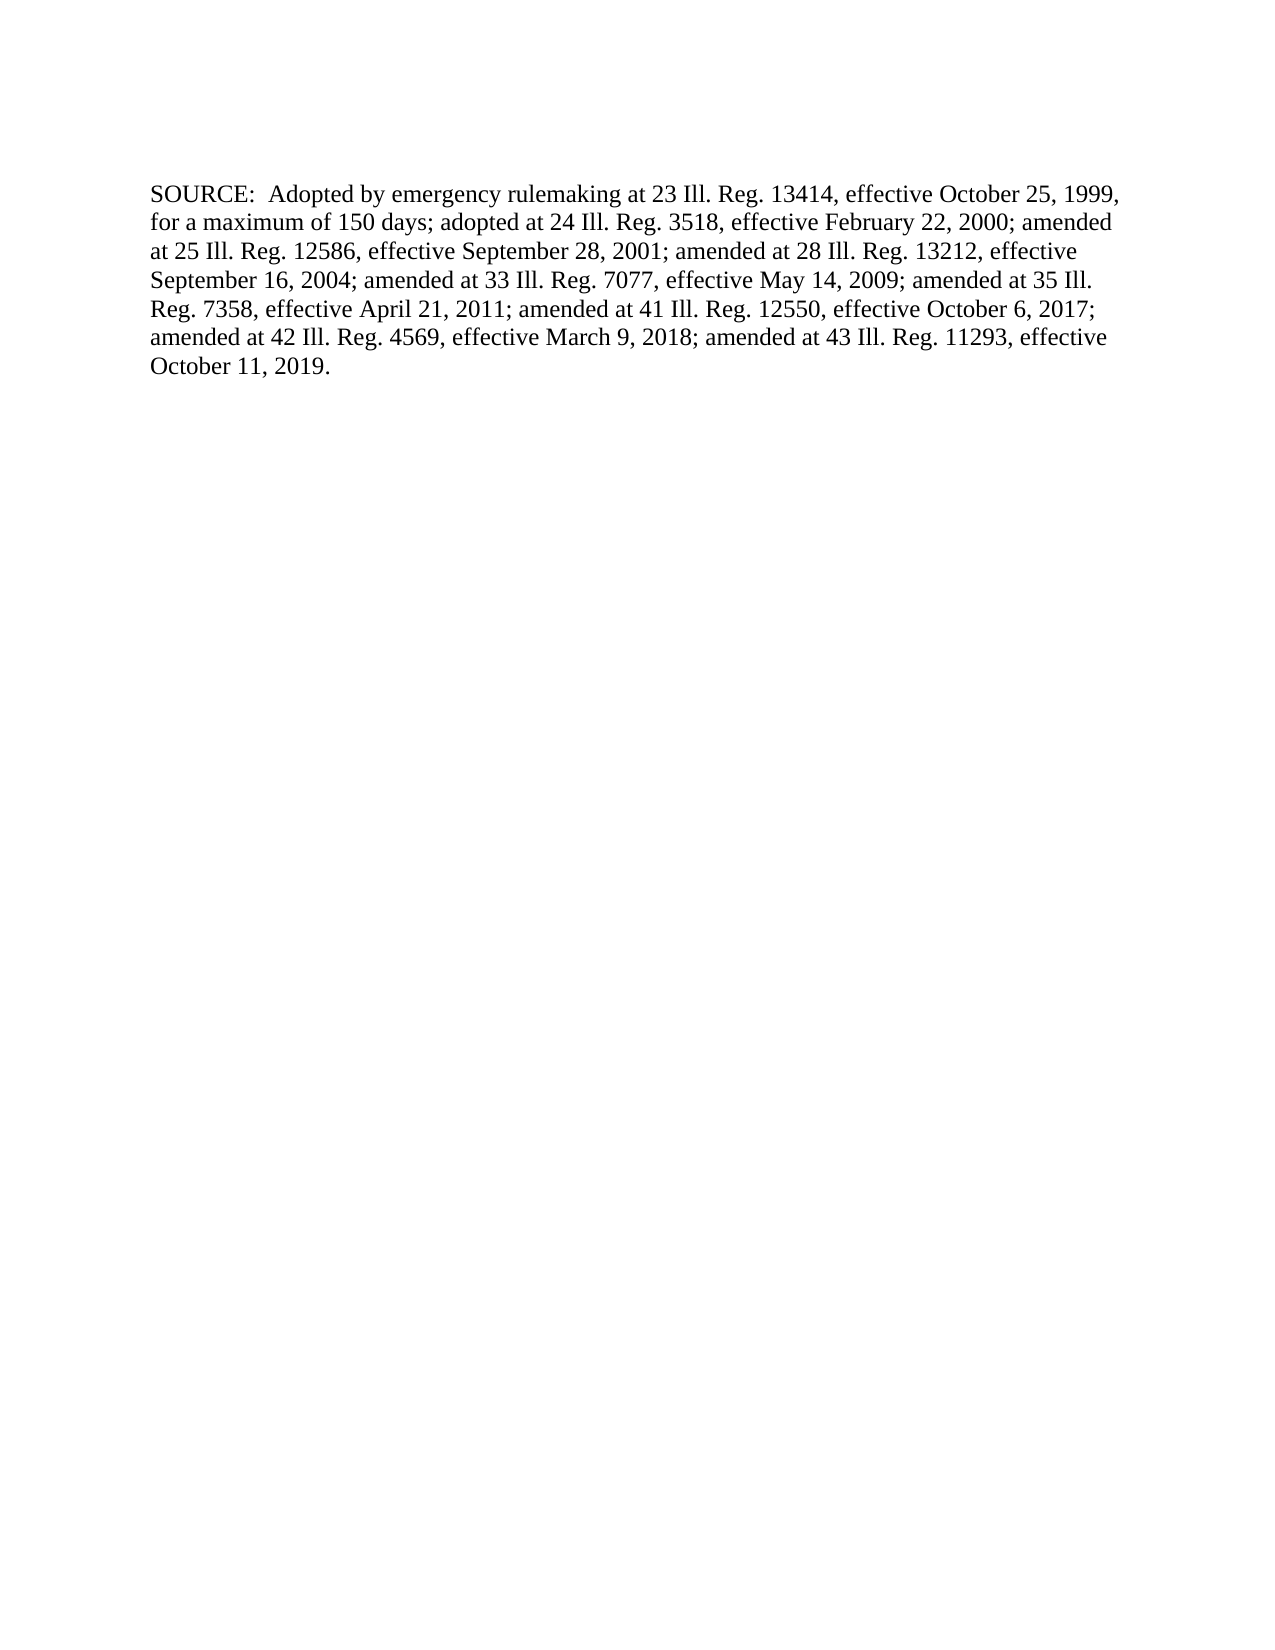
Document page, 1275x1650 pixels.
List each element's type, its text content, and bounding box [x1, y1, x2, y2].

text SOURCE: Adopted by emergency rulemaking at 23 Ill. Reg. 13414, effective October 25, 1999, for a maximum of 150 days; adopted at 24 Ill. Reg. 3518, effective February 22, 2000; amended at 25 Ill. Reg. 12586, effective September 28, 2001; amended at 28 Ill. Reg. 13212, effective September 16, 2004; amended at 33 Ill. Reg. 7077, effective May 14, 2009; amended at 35 Ill. Reg. 7358, effective April 21, 2011; amended at 41 Ill. Reg. 12550, effective October 6, 2017; amended at 42 Ill. Reg. 4569, effective March 9, 2018; amended at 43 Ill. Reg. 11293, effective October 11, 2019. [150, 179, 1125, 380]
